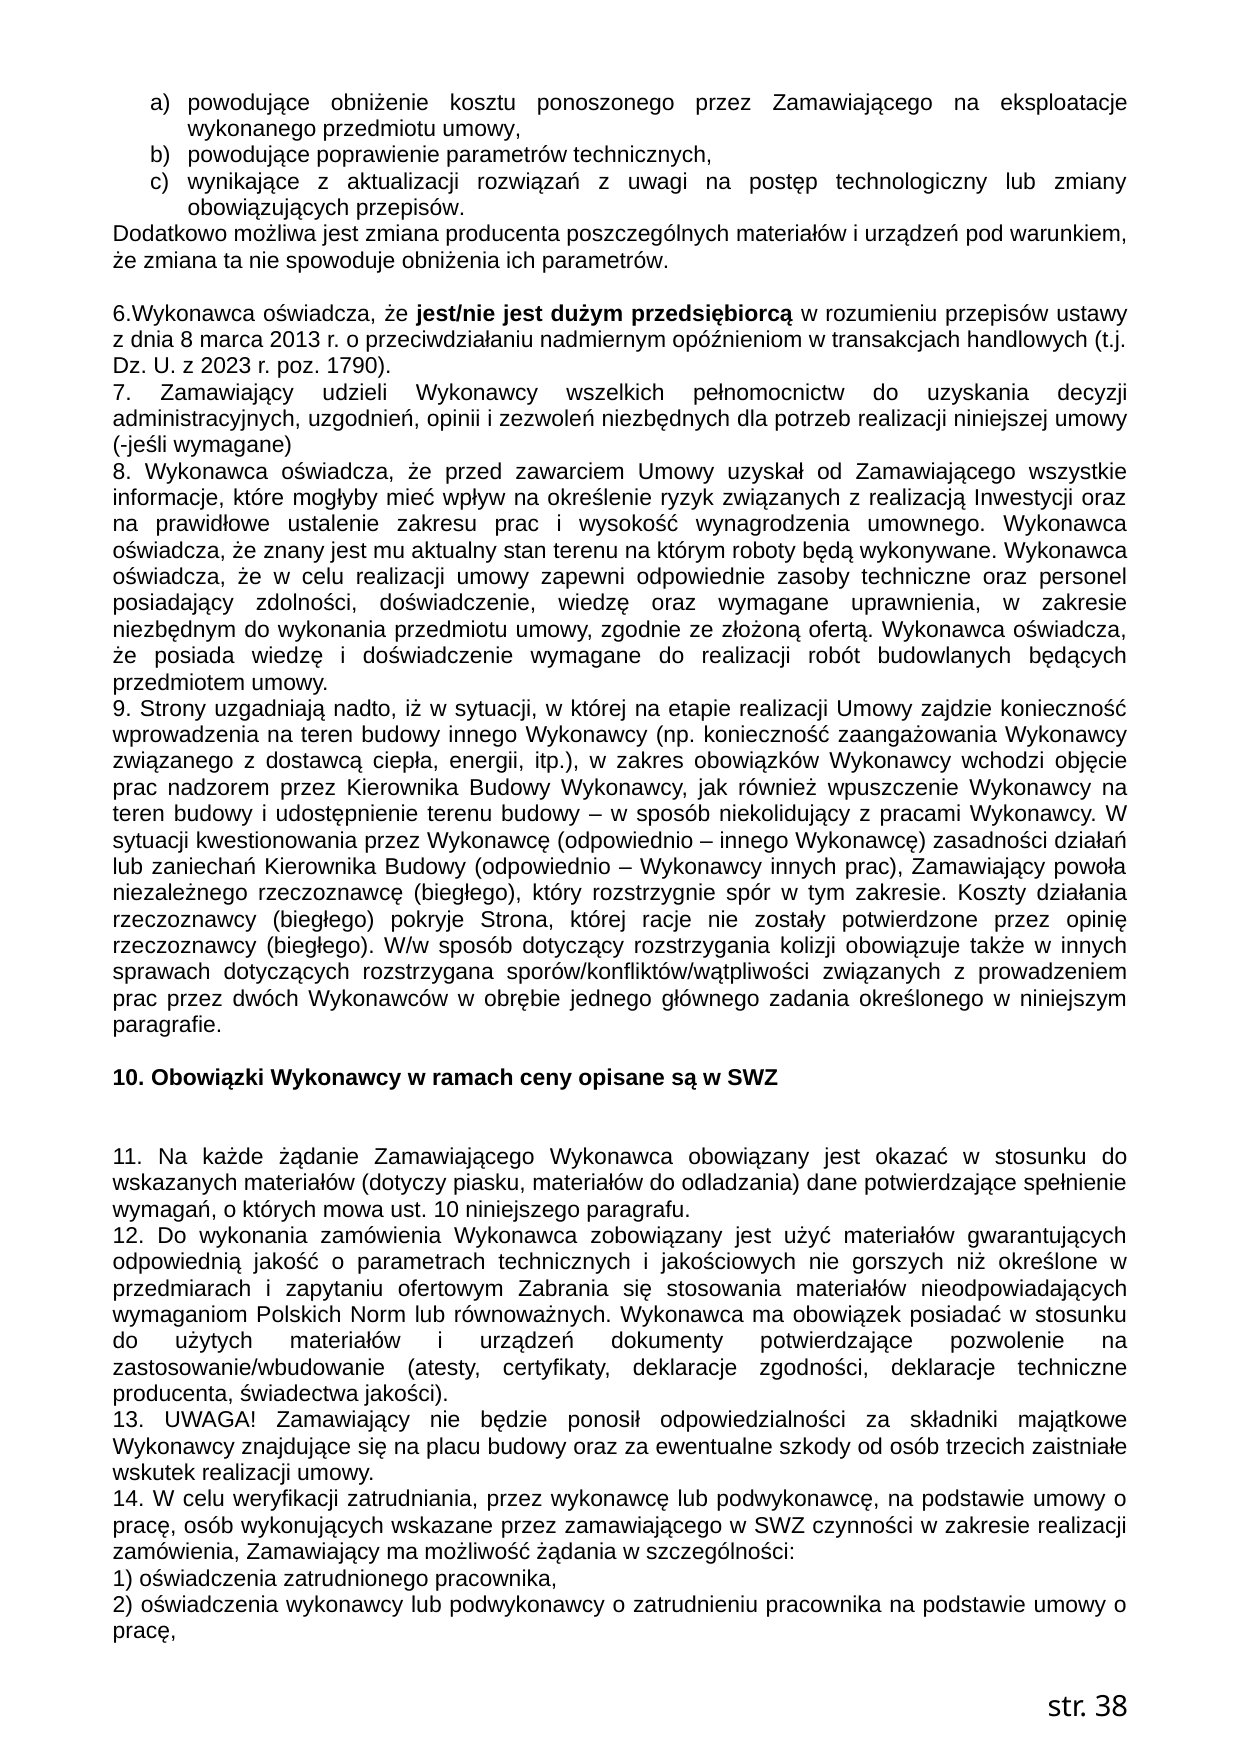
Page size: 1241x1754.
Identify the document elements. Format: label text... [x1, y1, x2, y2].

text Dodatkowo możliwa jest zmiana producenta poszczególnych materiałów i urządzeń pod warunkiem, że zmiana ta nie spowoduje obniżenia ich parametrów. [112, 220, 1128, 273]
text 13. UWAGA! Zamawiający nie będzie ponosił odpowiedzialności za składniki majątkowe Wykonawcy znajdujące się na placu budowy oraz za ewentualne szkody od osób trzecich zaistniałe wskutek realizacji umowy. [112, 1406, 1128, 1485]
list powodujące obniżenie kosztu ponoszonego przez Zamawiającego na eksploatacje wykonanego przedmiotu umowy, [150, 89, 1128, 141]
text 2) oświadczenia wykonawcy lub podwykonawcy o zatrudnieniu pracownika na podstawie umowy o pracę, [112, 1591, 1128, 1643]
text 1) oświadczenia zatrudnionego pracownika, [112, 1564, 1128, 1591]
list powodujące poprawienie parametrów technicznych, [150, 141, 1128, 168]
text 9. Strony uzgadniają nadto, iż w sytuacji, w której na etapie realizacji Umowy zajdzie konieczność wprowadzenia na teren budowy innego Wykonawcy (np. konieczność zaangażowania Wykonawcy związanego z dostawcą ciepła, energii, itp.), w zakres obowiązków Wykonawcy wchodzi objęcie prac nadzorem przez Kierownika Budowy Wykonawcy, jak również wpuszczenie Wykonawcy na teren budowy i udostępnienie terenu budowy – w sposób niekolidujący z pracami Wykonawcy. W sytuacji kwestionowania przez Wykonawcę (odpowiednio – innego Wykonawcę) zasadności działań lub zaniechań Kierownika Budowy (odpowiednio – Wykonawcy innych prac), Zamawiający powoła niezależnego rzeczoznawcę (biegłego), który rozstrzygnie spór w tym zakresie. Koszty działania rzeczoznawcy (biegłego) pokryje Strona, której racje nie zostały potwierdzone przez opinię rzeczoznawcy (biegłego). W/w sposób dotyczący rozstrzygania kolizji obowiązuje także w innych sprawach dotyczących rozstrzygana sporów/konfliktów/wątpliwości związanych z prowadzeniem prac przez dwóch Wykonawców w obrębie jednego głównego zadania określonego w niniejszym paragrafie. [112, 695, 1128, 1037]
text 14. W celu weryfikacji zatrudniania, przez wykonawcę lub podwykonawcę, na podstawie umowy o pracę, osób wykonujących wskazane przez zamawiającego w SWZ czynności w zakresie realizacji zamówienia, Zamawiający ma możliwość żądania w szczególności: [112, 1485, 1128, 1564]
text 10. Obowiązki Wykonawcy w ramach ceny opisane są w SWZ [112, 1064, 1128, 1090]
list wynikające z aktualizacji rozwiązań z uwagi na postęp technologiczny lub zmiany obowiązujących przepisów. [150, 168, 1128, 220]
text 6.Wykonawca oświadcza, że jest/nie jest dużym przedsiębiorcą w rozumieniu przepisów ustawy z dnia 8 marca 2013 r. o przeciwdziałaniu nadmiernym opóźnieniom w transakcjach handlowych (t.j. Dz. U. z 2023 r. poz. 1790). [112, 299, 1128, 378]
text 11. Na każde żądanie Zamawiającego Wykonawca obowiązany jest okazać w stosunku do wskazanych materiałów (dotyczy piasku, materiałów do odladzania) dane potwierdzające spełnienie wymagań, o których mowa ust. 10 niniejszego paragrafu. [112, 1143, 1128, 1222]
text 12. Do wykonania zamówienia Wykonawca zobowiązany jest użyć materiałów gwarantujących odpowiednią jakość o parametrach technicznych i jakościowych nie gorszych niż określone w przedmiarach i zapytaniu ofertowym Zabrania się stosowania materiałów nieodpowiadających wymaganiom Polskich Norm lub równoważnych. Wykonawca ma obowiązek posiadać w stosunku do użytych materiałów i urządzeń dokumenty potwierdzające pozwolenie na zastosowanie/wbudowanie (atesty, certyfikaty, deklaracje zgodności, deklaracje techniczne producenta, świadectwa jakości). [112, 1222, 1128, 1406]
text 7. Zamawiający udzieli Wykonawcy wszelkich pełnomocnictw do uzyskania decyzji administracyjnych, uzgodnień, opinii i zezwoleń niezbędnych dla potrzeb realizacji niniejszej umowy (-jeśli wymagane) [112, 378, 1128, 458]
text 8. Wykonawca oświadcza, że przed zawarciem Umowy uzyskał od Zamawiającego wszystkie informacje, które mogłyby mieć wpływ na określenie ryzyk związanych z realizacją Inwestycji oraz na prawidłowe ustalenie zakresu prac i wysokość wynagrodzenia umownego. Wykonawca oświadcza, że znany jest mu aktualny stan terenu na którym roboty będą wykonywane. Wykonawca oświadcza, że w celu realizacji umowy zapewni odpowiednie zasoby techniczne oraz personel posiadający zdolności, doświadczenie, wiedzę oraz wymagane uprawnienia, w zakresie niezbędnym do wykonania przedmiotu umowy, zgodnie ze złożoną ofertą. Wykonawca oświadcza, że posiada wiedzę i doświadczenie wymagane do realizacji robót budowlanych będących przedmiotem umowy. [112, 458, 1128, 695]
